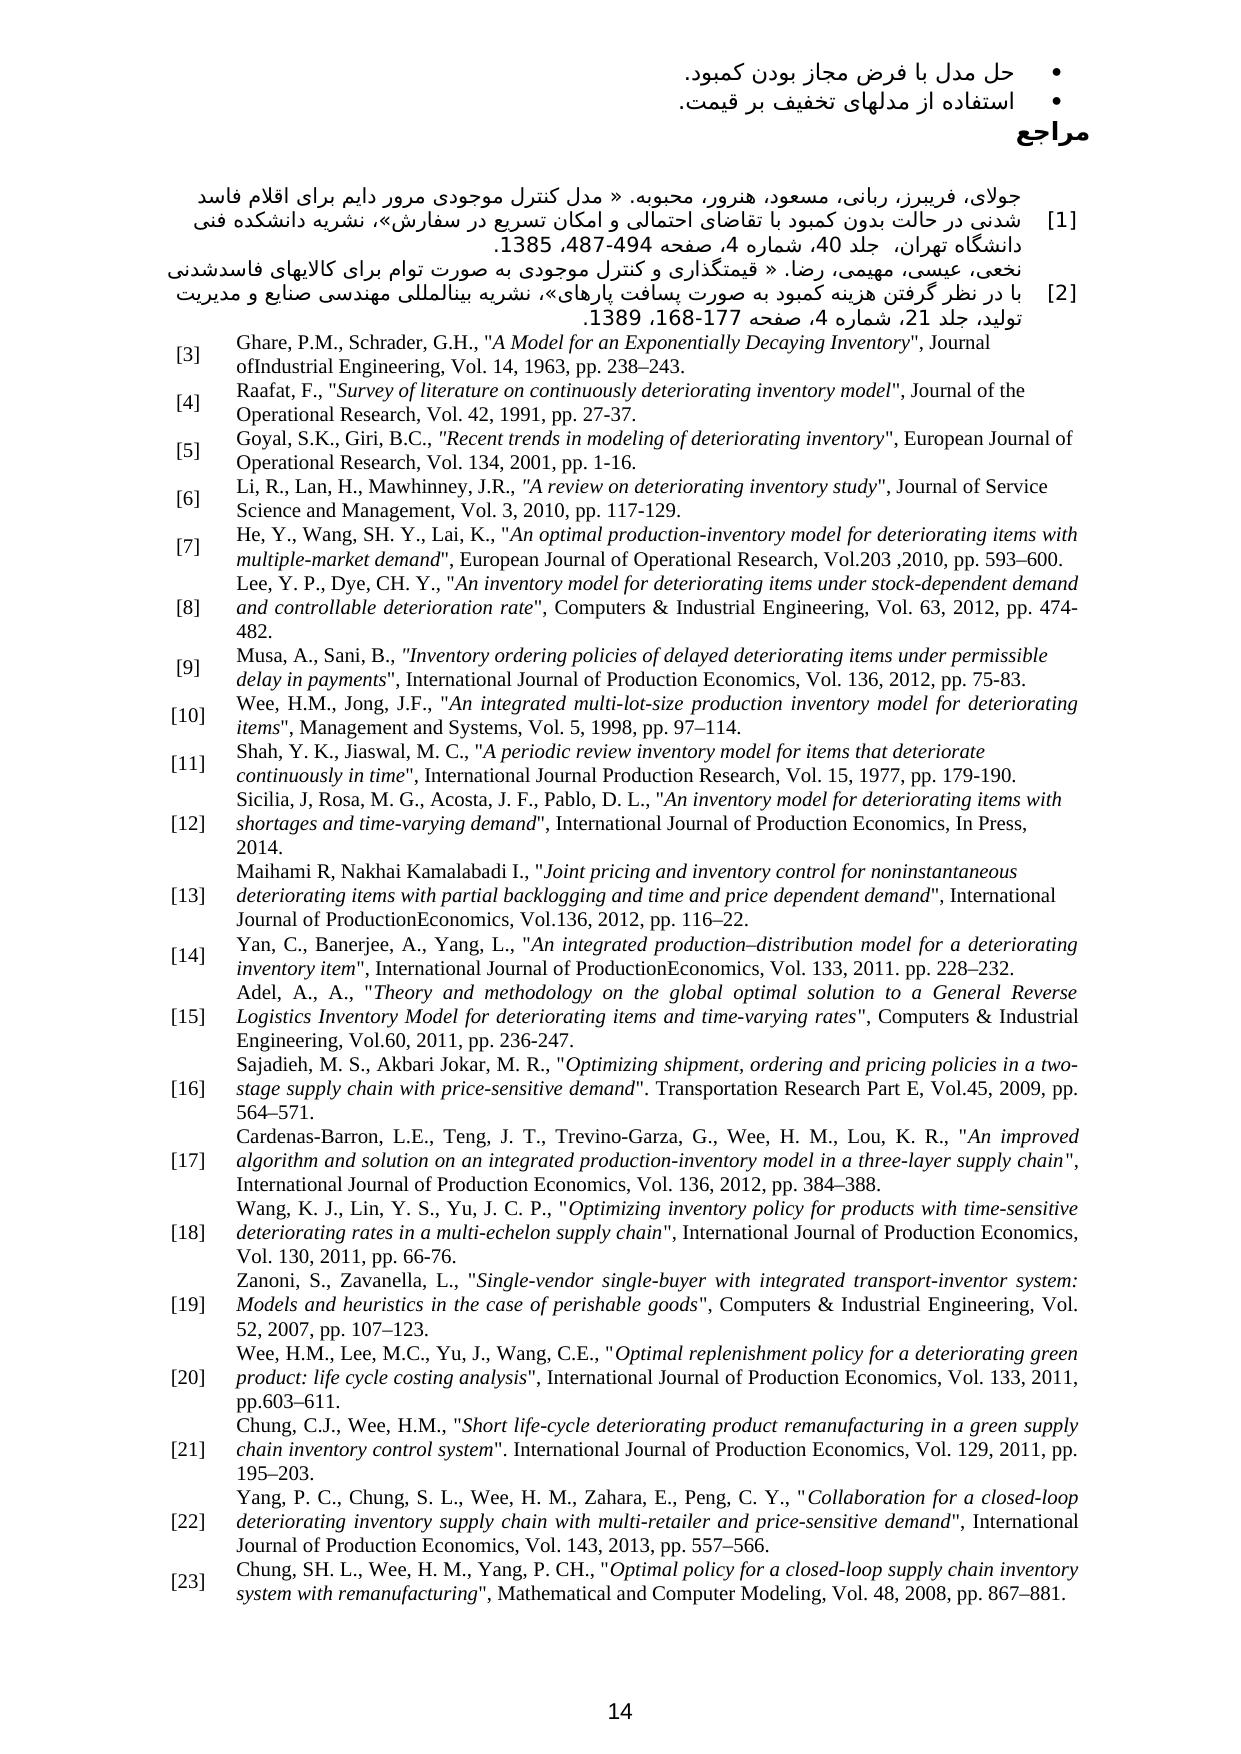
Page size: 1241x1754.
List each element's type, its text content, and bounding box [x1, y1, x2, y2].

table_cell [3] [151, 330, 225, 378]
table_cell [7] [151, 523, 225, 571]
table_header جولای، فریبرز، ربانی، مسعود، هنرور، محبوبه. « مدل کنترل موجودی مرور دایم برای اقلام فاسد شدنی در حالت بدون کمبود با تقاضای احتمالی و امکان تسریع در سفارش»، نشریه دانشکده فنی دانشگاه تهران، جلد 40، شماره 4، صفحه 494-487، 1385. [151, 184, 1034, 257]
table_cell [5] [151, 426, 225, 474]
table_cell Li, R., Lan, H., Mawhinney, J.R., "A review on deteriorating inventory study", Journal of Service Science and Management, Vol. 3, 2010, pp. 117-129. [225, 474, 1090, 522]
table_cell [9] [151, 643, 225, 691]
table_header [1] [1034, 184, 1090, 257]
table_cell [21] [151, 1413, 225, 1485]
table_cell Maihami R, Nakhai Kamalabadi I., "Joint pricing and inventory control for noninstantaneous deteriorating items with partial backlogging and time and price dependent demand", International Journal of ProductionEconomics, Vol.136, 2012, pp. 116–22. [225, 859, 1090, 931]
table_cell Chung, C.J., Wee, H.M., "Short life-cycle deteriorating product remanufacturing in a green supply chain inventory control system". International Journal of Production Economics, Vol. 129, 2011, pp. 195–203. [225, 1413, 1090, 1485]
table_cell [18] [151, 1196, 225, 1268]
table_cell [20] [151, 1341, 225, 1413]
table_cell Zanoni, S., Zavanella, L., "Single-vendor single-buyer with integrated transport-inventor system: Models and heuristics in the case of perishable goods", Computers & Industrial Engineering, Vol. 52, 2007, pp. 107–123. [225, 1268, 1090, 1341]
table_cell [12] [151, 787, 225, 859]
table_cell Musa, A., Sani, B., "Inventory ordering policies of delayed deteriorating items under permissible delay in payments", International Journal of Production Economics, Vol. 136, 2012, pp. 75-83. [225, 643, 1090, 691]
list استفاده از مدلهای تخفیف بر قیمت. [150, 88, 1053, 114]
table_cell [4] [151, 378, 225, 426]
table_cell Wee, H.M., Jong, J.F., "An integrated multi-lot-size production inventory model for deteriorating items", Management and Systems, Vol. 5, 1998, pp. 97–114. [225, 691, 1090, 739]
table_cell Sajadieh, M. S., Akbari Jokar, M. R., "Optimizing shipment, ordering and pricing policies in a two-stage supply chain with price-sensitive demand". Transportation Research Part E, Vol.45, 2009, pp. 564–571. [225, 1052, 1090, 1124]
table_cell [13] [151, 859, 225, 931]
table_cell [23] [151, 1557, 225, 1605]
table_cell [10] [151, 691, 225, 739]
table_cell Cardenas-Barron, L.E., Teng, J. T., Trevino-Garza, G., Wee, H. M., Lou, K. R., "An improved algorithm and solution on an integrated production-inventory model in a three-layer supply chain", International Journal of Production Economics, Vol. 136, 2012, pp. 384–388. [225, 1124, 1090, 1196]
table_cell [8] [151, 571, 225, 643]
table_cell [16] [151, 1052, 225, 1124]
table_cell Raafat, F., "Survey of literature on continuously deteriorating inventory model", Journal of the Operational Research, Vol. 42, 1991, pp. 27-37. [225, 378, 1090, 426]
table_cell He, Y., Wang, SH. Y., Lai, K., "An optimal production-inventory model for deteriorating items with multiple-market demand", European Journal of Operational Research, Vol.203 ,2010, pp. 593–600. [225, 523, 1090, 571]
table_cell Wee, H.M., Lee, M.C., Yu, J., Wang, C.E., "Optimal replenishment policy for a deteriorating green product: life cycle costing analysis", International Journal of Production Economics, Vol. 133, 2011, pp.603–611. [225, 1341, 1090, 1413]
table_cell [14] [151, 931, 225, 979]
table_cell [19] [151, 1268, 225, 1341]
table_cell [11] [151, 739, 225, 787]
table_cell نخعی، عیسی، مهیمی، رضا. « قیمتگذاری و کنترل موجودی به صورت توام برای کالایهای فاسدشدنی با در نظر گرفتن هزینه کمبود به صورت پسافت پارهای»، نشریه بینالمللی مهندسی صنایع و مدیریت تولید، جلد 21، شماره 4، صفحه 177-168، 1389. [151, 257, 1034, 330]
table_cell [2] [1034, 257, 1090, 330]
table_cell Shah, Y. K., Jiaswal, M. C., "A periodic review inventory model for items that deteriorate continuously in time", International Journal Production Research, Vol. 15, 1977, pp. 179-190. [225, 739, 1090, 787]
table_cell Goyal, S.K., Giri, B.C., "Recent trends in modeling of deteriorating inventory", European Journal of Operational Research, Vol. 134, 2001, pp. 1-16. [225, 426, 1090, 474]
table_cell Wang, K. J., Lin, Y. S., Yu, J. C. P., "Optimizing inventory policy for products with time-sensitive deteriorating rates in a multi-echelon supply chain", International Journal of Production Economics, Vol. 130, 2011, pp. 66-76. [225, 1196, 1090, 1268]
table_cell Yan, C., Banerjee, A., Yang, L., "An integrated production–distribution model for a deteriorating inventory item", International Journal of ProductionEconomics, Vol. 133, 2011. pp. 228–232. [225, 931, 1090, 979]
list حل مدل با فرض مجاز بودن کمبود. [150, 59, 1053, 86]
table_cell [15] [151, 980, 225, 1052]
table_cell Adel, A., A., "Theory and methodology on the global optimal solution to a General Reverse Logistics Inventory Model for deteriorating items and time-varying rates", Computers & Industrial Engineering, Vol.60, 2011, pp. 236-247. [225, 980, 1090, 1052]
text مراجع [150, 117, 1090, 146]
table_cell [6] [151, 474, 225, 522]
table_cell Chung, SH. L., Wee, H. M., Yang, P. CH., "Optimal policy for a closed-loop supply chain inventory system with remanufacturing", Mathematical and Computer Modeling, Vol. 48, 2008, pp. 867–881. [225, 1557, 1090, 1605]
table_cell Sicilia, J, Rosa, M. G., Acosta, J. F., Pablo, D. L., "An inventory model for deteriorating items with shortages and time-varying demand", International Journal of Production Economics, In Press, 2014. [225, 787, 1090, 859]
table_cell [22] [151, 1485, 225, 1557]
table_cell Yang, P. C., Chung, S. L., Wee, H. M., Zahara, E., Peng, C. Y., "Collaboration for a closed-loop deteriorating inventory supply chain with multi-retailer and price-sensitive demand", International Journal of Production Economics, Vol. 143, 2013, pp. 557–566. [225, 1485, 1090, 1557]
table_cell Lee, Y. P., Dye, CH. Y., "An inventory model for deteriorating items under stock-dependent demand and controllable deterioration rate", Computers & Industrial Engineering, Vol. 63, 2012, pp. 474-482. [225, 571, 1090, 643]
table_cell Ghare, P.M., Schrader, G.H., "A Model for an Exponentially Decaying Inventory", Journal ofIndustrial Engineering, Vol. 14, 1963, pp. 238–243. [225, 330, 1090, 378]
table_cell [17] [151, 1124, 225, 1196]
